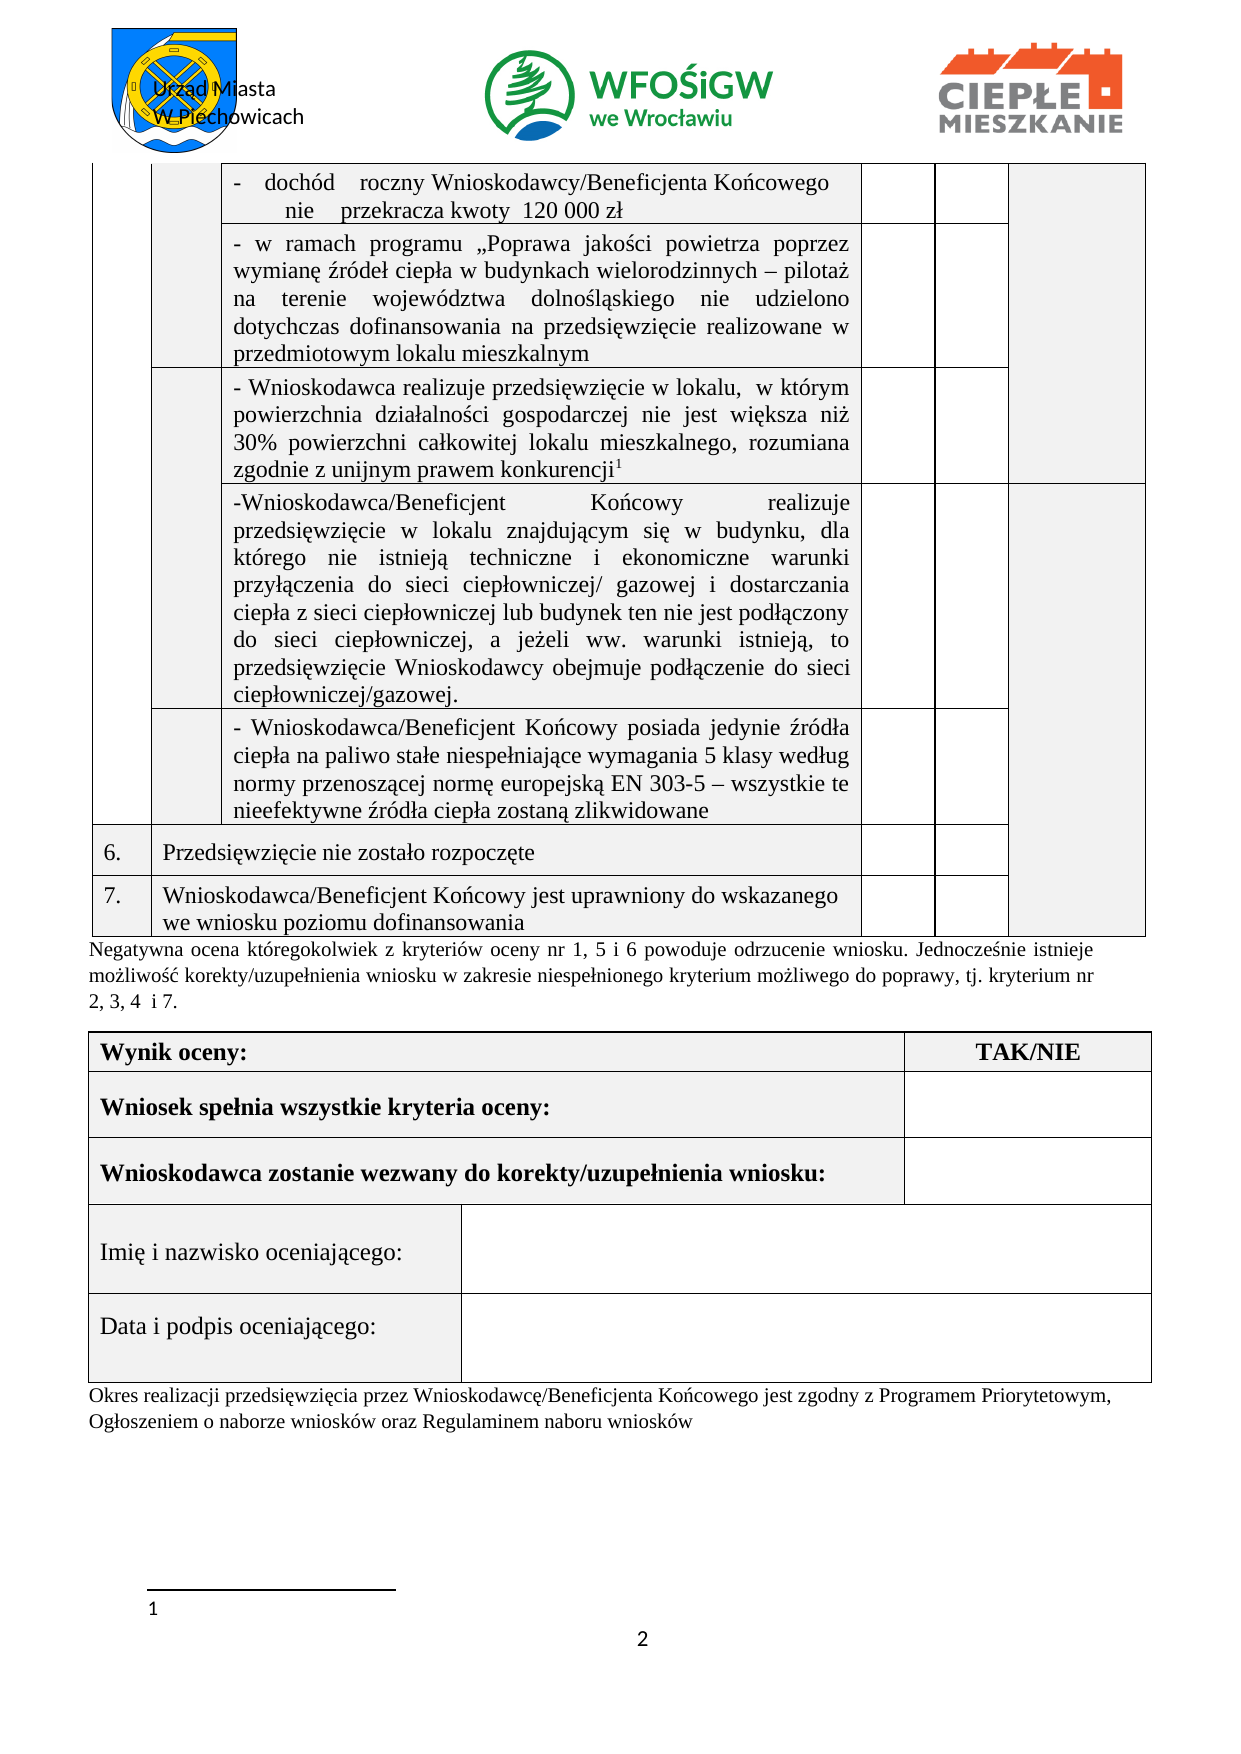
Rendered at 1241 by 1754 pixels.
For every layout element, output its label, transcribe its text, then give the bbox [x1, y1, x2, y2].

table_cell Wnioskodawca/Beneficjent Końcowy jest uprawniony do wskazanego we wniosku poziomu dofinansowania [152, 876, 861, 936]
table_cell [1009, 164, 1145, 367]
table_cell [904, 1294, 1151, 1382]
table_cell - dochód roczny Wnioskodawcy/Beneficjenta Końcowego nie przekracza kwoty 120 000 zł [222, 164, 861, 223]
table_cell [936, 484, 1008, 708]
text Negatywna ocena któregokolwiek z kryteriów oceny nr 1, 5 i 6 powoduje odrzucenie wniosku. Jednocześnie istnieje możliwość korekty/uzupełnienia wniosku w zakresie niespełnionego kryterium możliwego do poprawy, tj. kryterium nr 2, 3, 4 i 7. [88, 937, 1094, 1013]
table_cell 7. [93, 876, 151, 936]
table_cell [862, 224, 934, 367]
table_cell [936, 164, 1008, 223]
picture [111, 28, 237, 153]
table_cell Przedsięwzięcie nie zostało rozpoczęte [152, 825, 861, 875]
table_cell [936, 224, 1008, 367]
table_cell [905, 1072, 1151, 1137]
table_cell [152, 709, 221, 824]
table_cell Imię i nazwisko oceniającego: [89, 1205, 461, 1293]
picture [469, 41, 778, 153]
table_cell [905, 1138, 1151, 1203]
table_cell [1009, 368, 1145, 483]
table_cell [904, 1205, 1151, 1293]
table_cell [862, 876, 934, 936]
table_cell Data i podpis oceniającego: [89, 1294, 461, 1382]
table_cell [862, 484, 934, 708]
picture [231, 114, 237, 123]
table_cell [1009, 484, 1145, 936]
table_cell [862, 164, 934, 223]
table_cell - Wnioskodawca/Beneficjent Końcowy posiada jedynie źródła ciepła na paliwo stałe niespełniające wymagania 5 klasy według normy przenoszącej normę europejską EN 303-5 – wszystkie te nieefektywne źródła ciepła zostaną zlikwidowane [222, 709, 861, 824]
table_cell [862, 368, 934, 483]
table_cell -Wnioskodawca/Beneficjent Końcowy realizuje przedsięwzięcie w lokalu znajdującym się w budynku, dla którego nie istnieją techniczne i ekonomiczne warunki przyłączenia do sieci ciepłowniczej/ gazowej i dostarczania ciepła z sieci ciepłowniczej lub budynek ten nie jest podłączony do sieci ciepłowniczej, a jeżeli ww. warunki istnieją, to przedsięwzięcie Wnioskodawcy obejmuje podłączenie do sieci ciepłowniczej/gazowej. [222, 484, 861, 708]
table_cell [936, 709, 1008, 824]
table_cell 6. [93, 825, 151, 875]
table_cell [152, 164, 221, 367]
picture [938, 42, 1123, 133]
table_header TAK/NIE [905, 1033, 1151, 1071]
table_cell [936, 825, 1008, 875]
table_cell [862, 825, 934, 875]
table_cell [936, 876, 1008, 936]
table_cell [936, 368, 1008, 483]
table_cell [462, 1205, 904, 1293]
table_header Wynik oceny: [89, 1033, 904, 1071]
text Okres realizacji przedsięwzięcia przez Wnioskodawcę/Beneficjenta Końcowego jest zgodny z Programem Priorytetowym, Ogłoszeniem o naborze wniosków oraz Regulaminem naboru wniosków [88, 1383, 1137, 1433]
table_cell - Wnioskodawca realizuje przedsięwzięcie w lokalu, w którym powierzchnia działalności gospodarczej nie jest większa niż 30% powierzchni całkowitej lokalu mieszkalnego, rozumiana zgodnie z unijnym prawem konkurencji [222, 368, 861, 483]
table_cell Wniosek spełnia wszystkie kryteria oceny: [89, 1072, 904, 1137]
table_cell Wnioskodawca zostanie wezwany do korekty/uzupełnienia wniosku: [89, 1138, 904, 1203]
table_cell [462, 1294, 904, 1382]
table_cell - w ramach programu „Poprawa jakości powietrza poprzez wymianę źródeł ciepła w budynkach wielorodzinnych – pilotaż na terenie województwa dolnośląskiego nie udzielono dotychczas dofinansowania na przedsięwzięcie realizowane w przedmiotowym lokalu mieszkalnym [222, 224, 861, 367]
table_cell [862, 709, 934, 824]
table_cell [152, 368, 221, 708]
